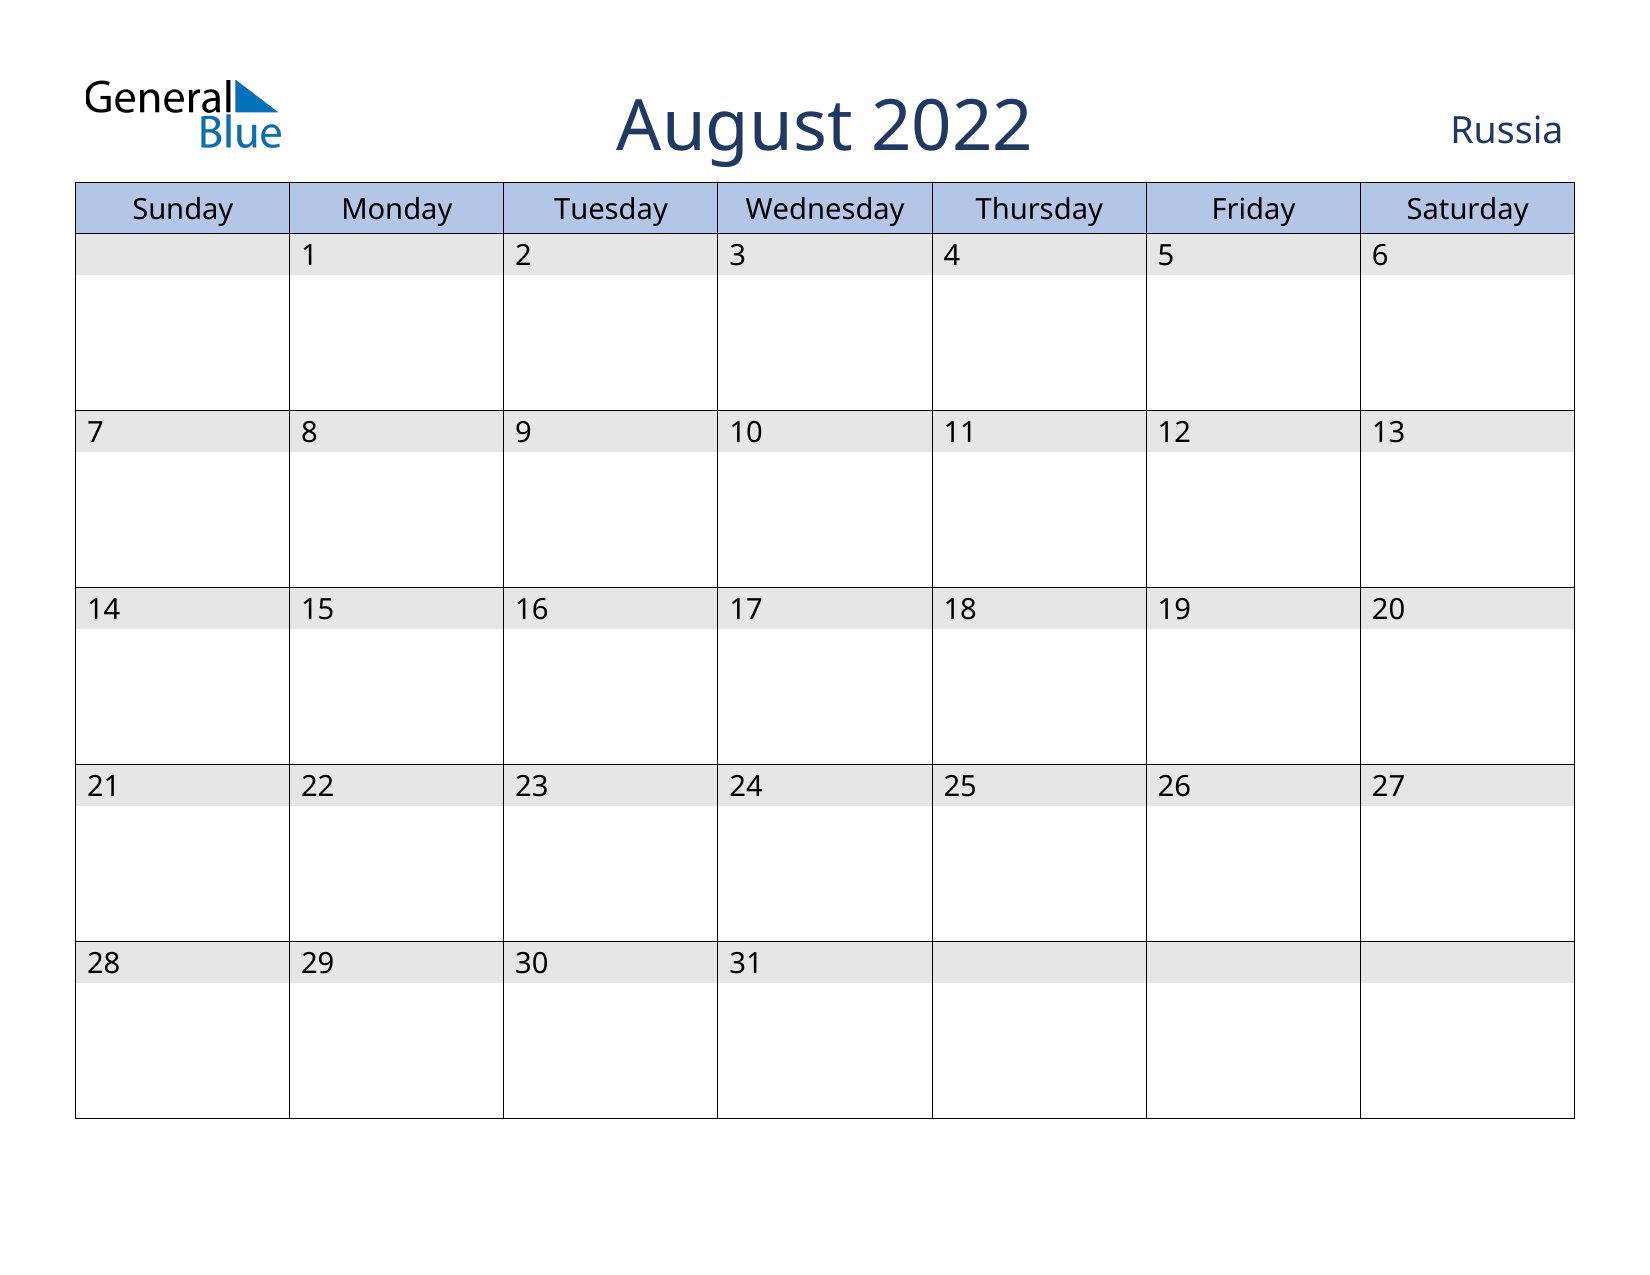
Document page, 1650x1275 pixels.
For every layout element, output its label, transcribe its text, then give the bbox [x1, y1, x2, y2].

table_cell [1361, 629, 1574, 764]
table_cell [933, 806, 1146, 941]
table_cell 26 [1147, 765, 1360, 806]
table_cell 18 [933, 588, 1146, 629]
table_cell 31 [718, 942, 932, 983]
table_cell 22 [290, 765, 503, 806]
table_cell [718, 629, 932, 764]
table_cell [76, 452, 289, 587]
table_cell 29 [290, 942, 503, 983]
table_cell 25 [933, 765, 1146, 806]
table_cell [933, 275, 1146, 410]
table_cell [1361, 806, 1574, 941]
table_cell 5 [1147, 234, 1360, 275]
table_cell [1147, 983, 1360, 1118]
table_cell Tuesday [504, 183, 717, 233]
table_header Russia [1146, 75, 1574, 182]
table_cell 13 [1361, 411, 1574, 452]
table_cell [933, 452, 1146, 587]
table_cell [718, 983, 932, 1118]
table_cell 3 [718, 234, 932, 275]
table_cell Saturday [1361, 183, 1574, 233]
table_cell [1361, 983, 1574, 1118]
table_cell [933, 983, 1146, 1118]
table_cell [1147, 452, 1360, 587]
table_cell 2 [504, 234, 717, 275]
table_cell Sunday [76, 183, 289, 233]
table_cell [504, 806, 717, 941]
table_cell [290, 806, 503, 941]
table_cell [1361, 275, 1574, 410]
table_cell 4 [933, 234, 1146, 275]
table_cell [1147, 629, 1360, 764]
table_cell [1147, 275, 1360, 410]
table_cell 21 [76, 765, 289, 806]
table_cell 28 [76, 942, 289, 983]
table_cell [290, 452, 503, 587]
table_cell 10 [718, 411, 932, 452]
table_cell [1147, 942, 1360, 983]
table_cell 1 [290, 234, 503, 275]
table_cell [290, 275, 503, 410]
table_cell 14 [76, 588, 289, 629]
table_cell 8 [290, 411, 503, 452]
table_cell 12 [1147, 411, 1360, 452]
table_cell [1361, 452, 1574, 587]
table_cell 7 [76, 411, 289, 452]
table_header August 2022 [504, 75, 1146, 182]
table_cell 20 [1361, 588, 1574, 629]
table_cell 27 [1361, 765, 1574, 806]
table_cell 23 [504, 765, 717, 806]
table_cell 17 [718, 588, 932, 629]
table_cell [290, 983, 503, 1118]
table_cell 15 [290, 588, 503, 629]
table_cell 30 [504, 942, 717, 983]
table_cell [504, 275, 717, 410]
table_cell Thursday [933, 183, 1146, 233]
table_cell [933, 629, 1146, 764]
table_cell [718, 806, 932, 941]
table_cell [76, 234, 289, 275]
table_cell Wednesday [718, 183, 932, 233]
table_cell [290, 629, 503, 764]
table_cell Friday [1147, 183, 1360, 233]
table_header [76, 75, 503, 182]
table_cell 9 [504, 411, 717, 452]
table_cell 19 [1147, 588, 1360, 629]
table_cell [76, 275, 289, 410]
table_cell [718, 452, 932, 587]
table_cell [76, 983, 289, 1118]
table_cell [933, 942, 1146, 983]
table_cell 6 [1361, 234, 1574, 275]
picture [86, 80, 281, 148]
table_cell [76, 629, 289, 764]
table_cell [1361, 942, 1574, 983]
table_cell [718, 275, 932, 410]
table_cell 16 [504, 588, 717, 629]
table_cell Monday [290, 183, 503, 233]
table_cell 24 [718, 765, 932, 806]
table_cell 11 [933, 411, 1146, 452]
table_cell [76, 806, 289, 941]
table_cell [504, 452, 717, 587]
table_cell [504, 629, 717, 764]
table_cell [504, 983, 717, 1118]
table_cell [1147, 806, 1360, 941]
